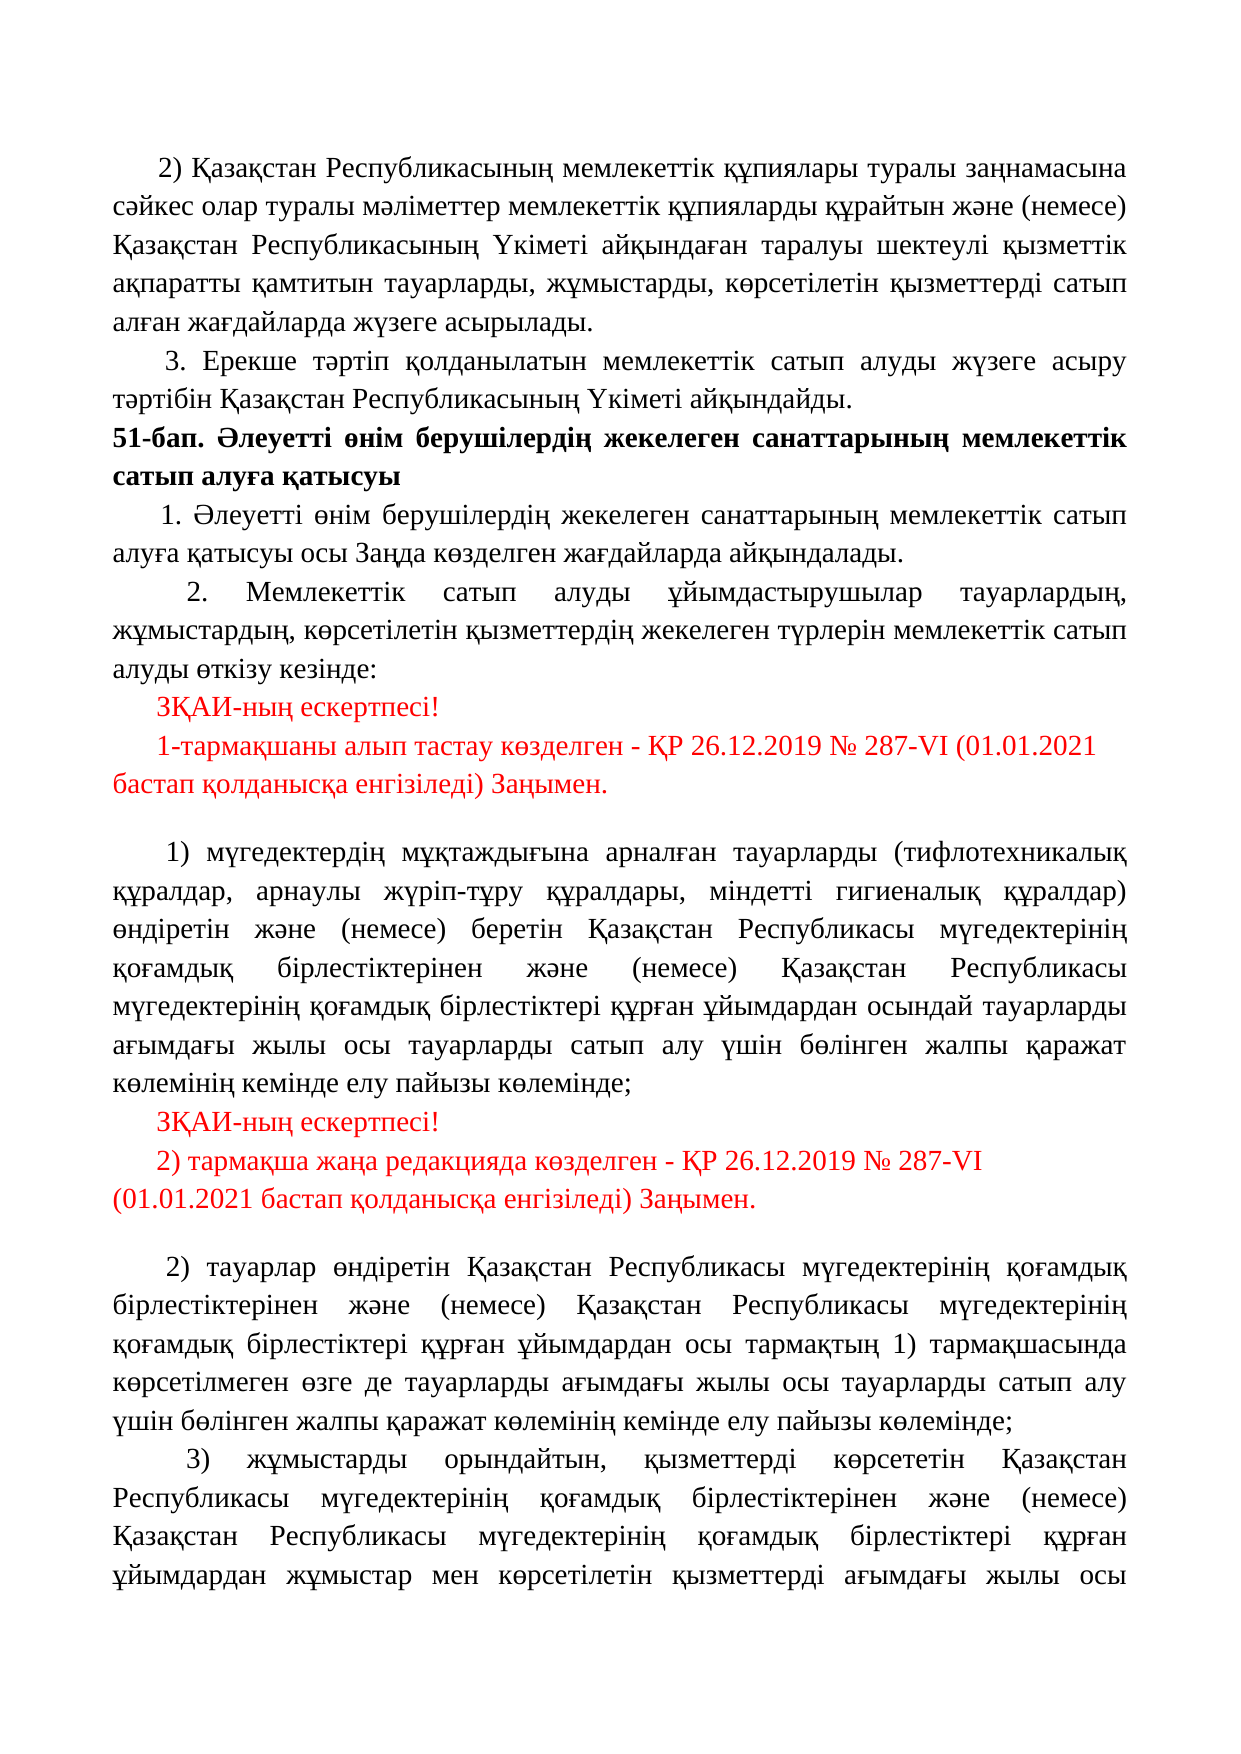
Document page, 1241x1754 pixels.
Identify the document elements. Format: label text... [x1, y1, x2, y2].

text 2. Мемлекеттік сатып алуды ұйымдастырушылар тауарлардың, жұмыстардың, көрсетілетін қызметтердің жекелеген түрлерін мемлекеттік сатып алуды өткізу кезінде: [112, 574, 1128, 684]
text ЗҚАИ-ның ескертпесі! 1-тармақшаны алып тастау көзделген - ҚР 26.12.2019 № 287-VІ (01.01.2021 бастап қолданысқа енгізіледі) Заңымен. [112, 689, 1128, 830]
text 3. Ерекше тәртіп қолданылатын мемлекеттік сатып алуды жүзеге асыру тәртібін Қазақстан Республикасының Үкіметі айқындайды. [112, 343, 1128, 415]
text 2) Қазақстан Республикасының мемлекеттік құпиялары туралы заңнамасына сәйкес олар туралы мәліметтер мемлекеттік құпияларды құрайтын және (немесе) Қазақстан Республикасының Үкіметі айқындаған таралуы шектеулі қызметтік ақпаратты қамтитын тауарларды, жұмыстарды, көрсетілетін қызметтерді сатып алған жағдайларда жүзеге асырылады. [112, 150, 1128, 338]
text 2) тауарлар өндіретін Қазақстан Республикасы мүгедектерінің қоғамдық бірлестіктерінен және (немесе) Қазақстан Республикасы мүгедектерінің қоғамдық бірлестіктері құрған ұйымдардан осы тармақтың 1) тармақшасында көрсетілмеген өзге де тауарларды ағымдағы жылы осы тауарларды сатып алу үшін бөлінген жалпы қаражат көлемінің кемінде елу пайызы көлемінде; [112, 1249, 1128, 1436]
text 51-бап. Әлеуетті өнім берушілердің жекелеген санаттарының мемлекеттік сатып алуға қатысуы [112, 420, 1128, 492]
text 1. Әлеуетті өнім берушілердің жекелеген санаттарының мемлекеттік сатып алуға қатысуы осы Заңда көзделген жағдайларда айқындалады. [112, 497, 1128, 569]
text 1) мүгедектердің мұқтаждығына арналған тауарларды (тифлотехникалық құралдар, арнаулы жүріп-тұру құралдары, міндетті гигиеналық құралдар) өндіретін және (немесе) беретін Қазақстан Республикасы мүгедектерінің қоғамдық бірлестіктерінен және (немесе) Қазақстан Республикасы мүгедектерінің қоғамдық бірлестіктері құрған ұйымдардан осындай тауарларды ағымдағы жылы осы тауарларды сатып алу үшін бөлінген жалпы қаражат көлемінің кемінде елу пайызы көлемінде; [112, 834, 1128, 1099]
text ЗҚАИ-ның ескертпесі! 2) тармақша жаңа редакцияда көзделген - ҚР 26.12.2019 № 287-VІ (01.01.2021 бастап қолданысқа енгізіледі) Заңымен. [112, 1104, 1128, 1245]
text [112, 1441, 1128, 1591]
